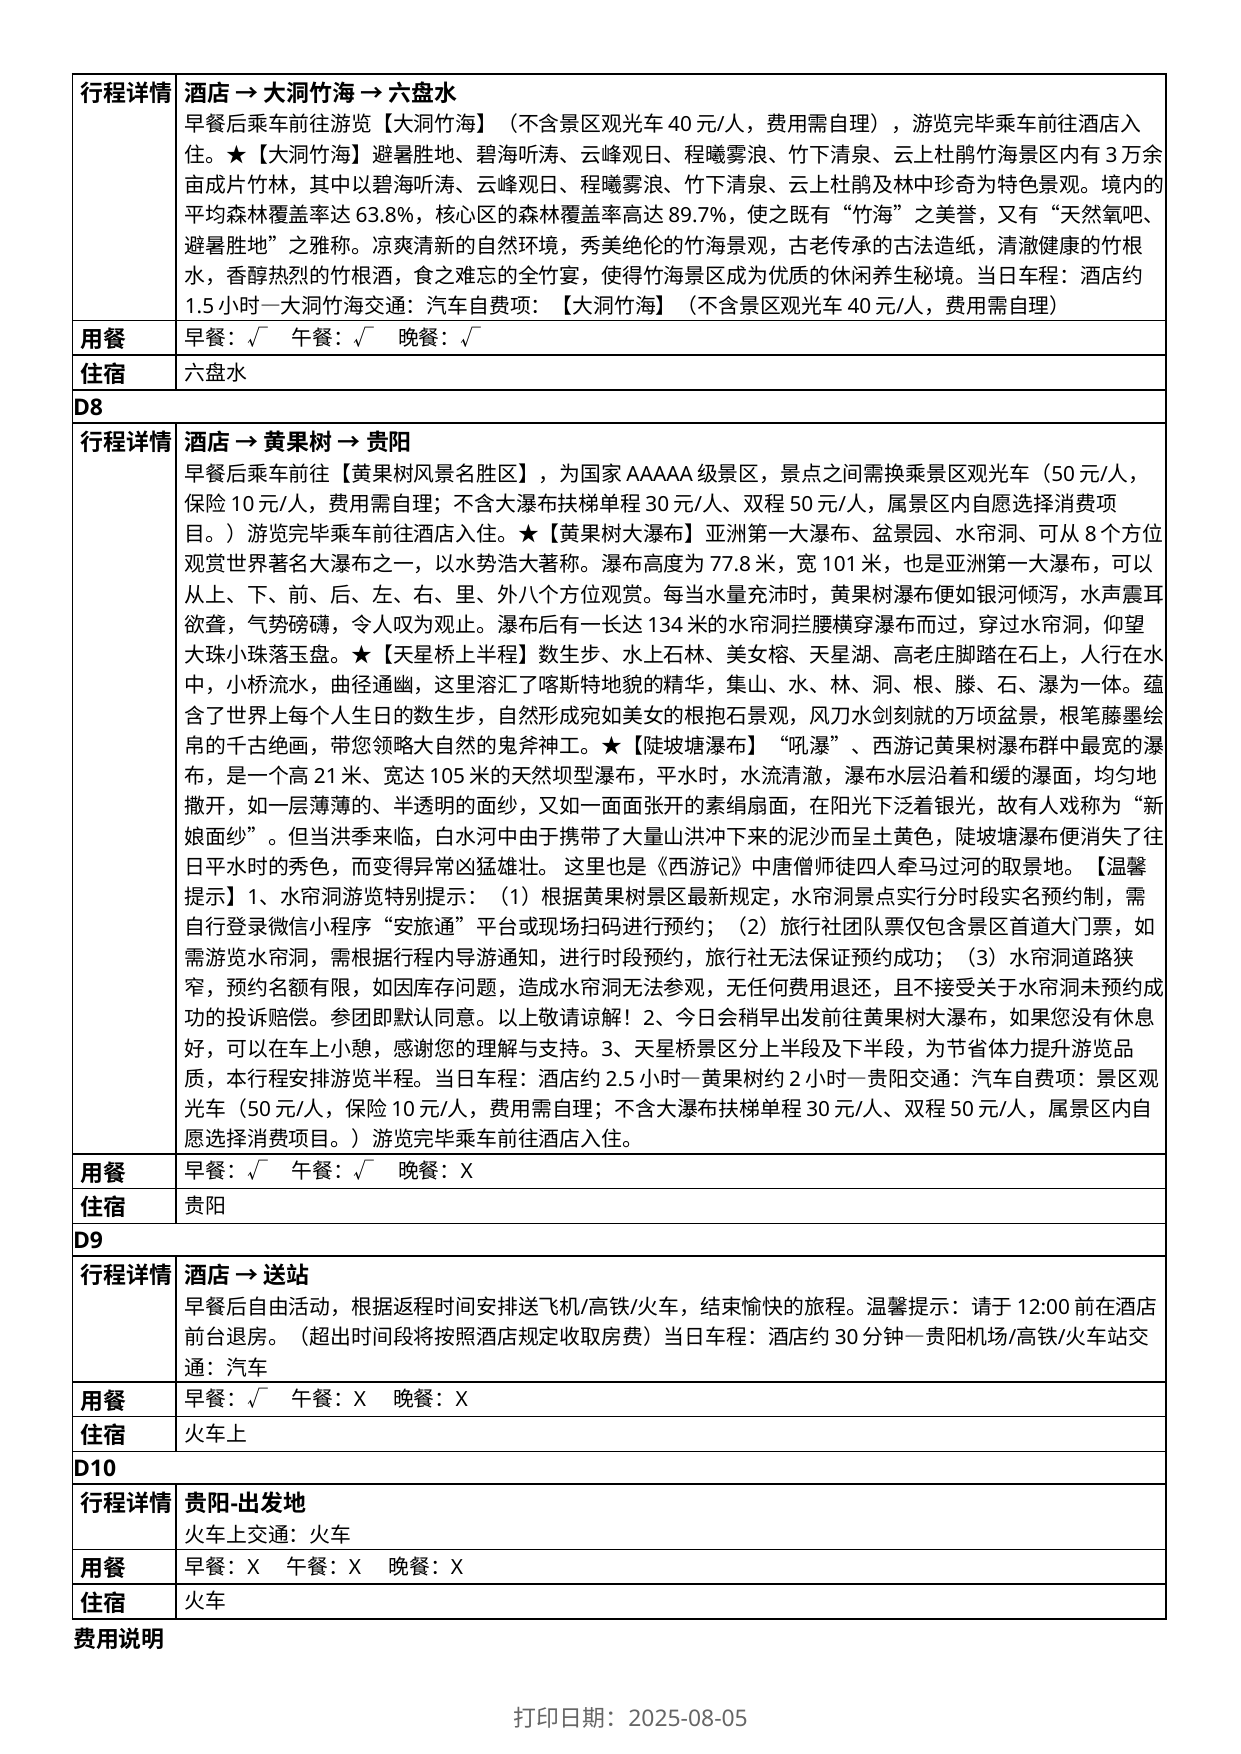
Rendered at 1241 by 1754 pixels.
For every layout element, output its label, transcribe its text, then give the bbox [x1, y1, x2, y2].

table_cell 贵阳 [177, 1189, 1165, 1222]
table_cell D10 [73, 1452, 1165, 1483]
table_cell 六盘水 [177, 356, 1165, 389]
text 费用说明 [73, 1621, 1167, 1654]
table_cell 行程详情 [73, 75, 175, 319]
table_cell 早餐：X 午餐：X 晚餐：X [177, 1550, 1165, 1583]
table_cell 火车 [177, 1585, 1165, 1618]
table_cell 早餐：√ 午餐：√ 晚餐：√ [177, 321, 1165, 354]
table_cell 酒店 → 黄果树 → 贵阳 早餐后乘车前往【黄果树风景名胜区】，为国家AAAAA级景区，景点之间需换乘景区观光车（50元/人，保险10元/人，费用需自理；不含大瀑布扶梯单程30元/人、双程50元/人，属景区内自愿选择消费项目。）游览完毕乘车前往酒店入住。 [177, 424, 1165, 1153]
table_cell 住宿 [73, 1417, 175, 1451]
table_cell 行程详情 [73, 1257, 175, 1381]
table_cell 酒店 → 送站 早餐后自由活动，根据返程时间安排送飞机/高铁/火车，结束愉快的旅程。 [177, 1257, 1165, 1381]
table_cell 行程详情 [73, 424, 175, 1153]
table_cell 住宿 [73, 1189, 175, 1222]
table_cell 住宿 [73, 356, 175, 389]
table_cell 酒店 → 大洞竹海 → 六盘水 早餐后乘车前往游览【大洞竹海】（不含景区观光车40元/人，费用需自理），游览完毕乘车前往酒店入住。 [177, 75, 1165, 319]
table_cell 用餐 [73, 1155, 175, 1188]
table_cell 火车上 [177, 1417, 1165, 1451]
table_cell 住宿 [73, 1585, 175, 1618]
table_cell 行程详情 [73, 1485, 175, 1548]
table_cell D9 [73, 1224, 1165, 1255]
table_cell 早餐：√ 午餐：√ 晚餐：X [177, 1155, 1165, 1188]
table_cell D8 [73, 391, 1165, 422]
table_cell 贵阳-出发地 火车上 [177, 1485, 1165, 1548]
table_cell 用餐 [73, 321, 175, 354]
table_cell 用餐 [73, 1550, 175, 1583]
table_cell 用餐 [73, 1383, 175, 1416]
table_cell 早餐：√ 午餐：X 晚餐：X [177, 1383, 1165, 1416]
